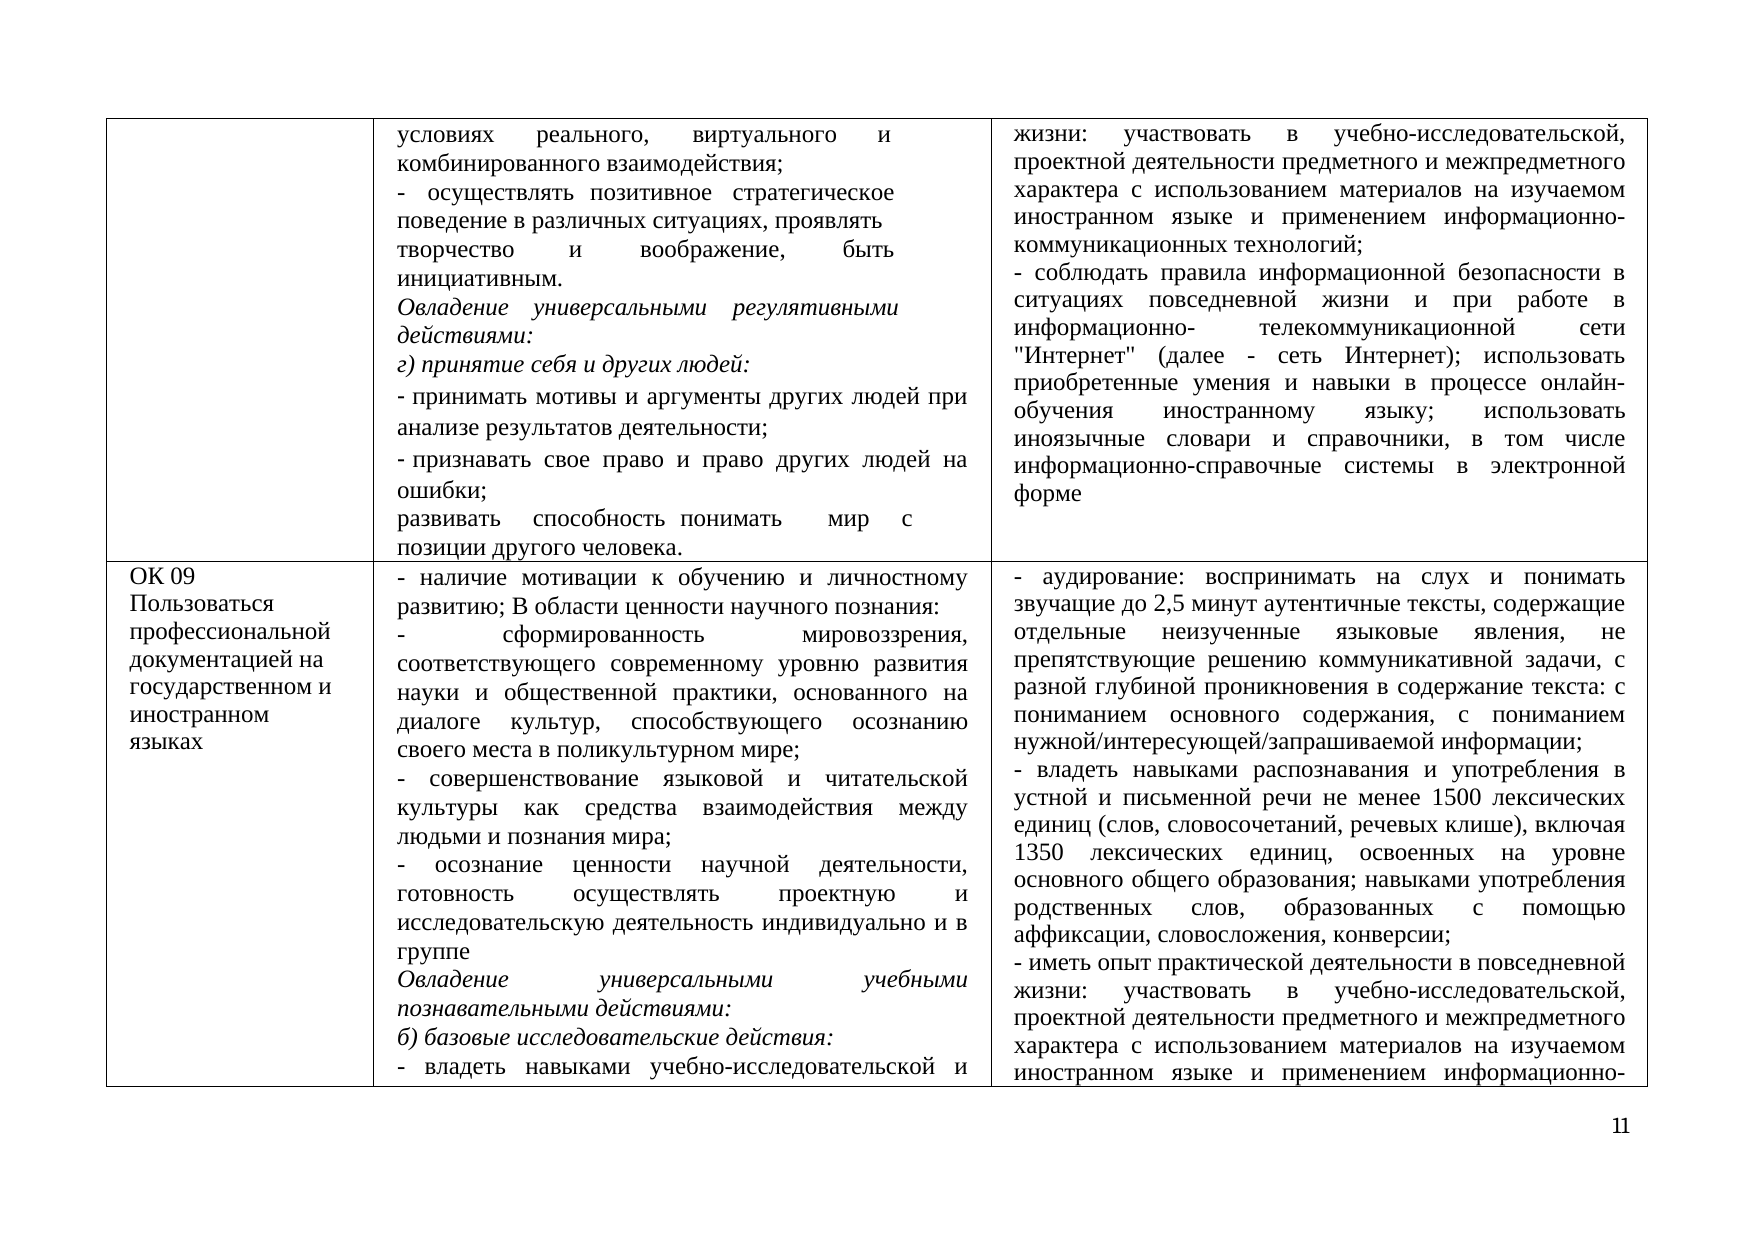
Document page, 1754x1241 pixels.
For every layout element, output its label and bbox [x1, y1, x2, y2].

table_cell [992, 562, 1647, 1086]
table_cell [107, 119, 373, 561]
table_cell [992, 119, 1647, 561]
table_cell [107, 562, 373, 1086]
table_cell [374, 562, 991, 1086]
table_cell [374, 119, 991, 561]
